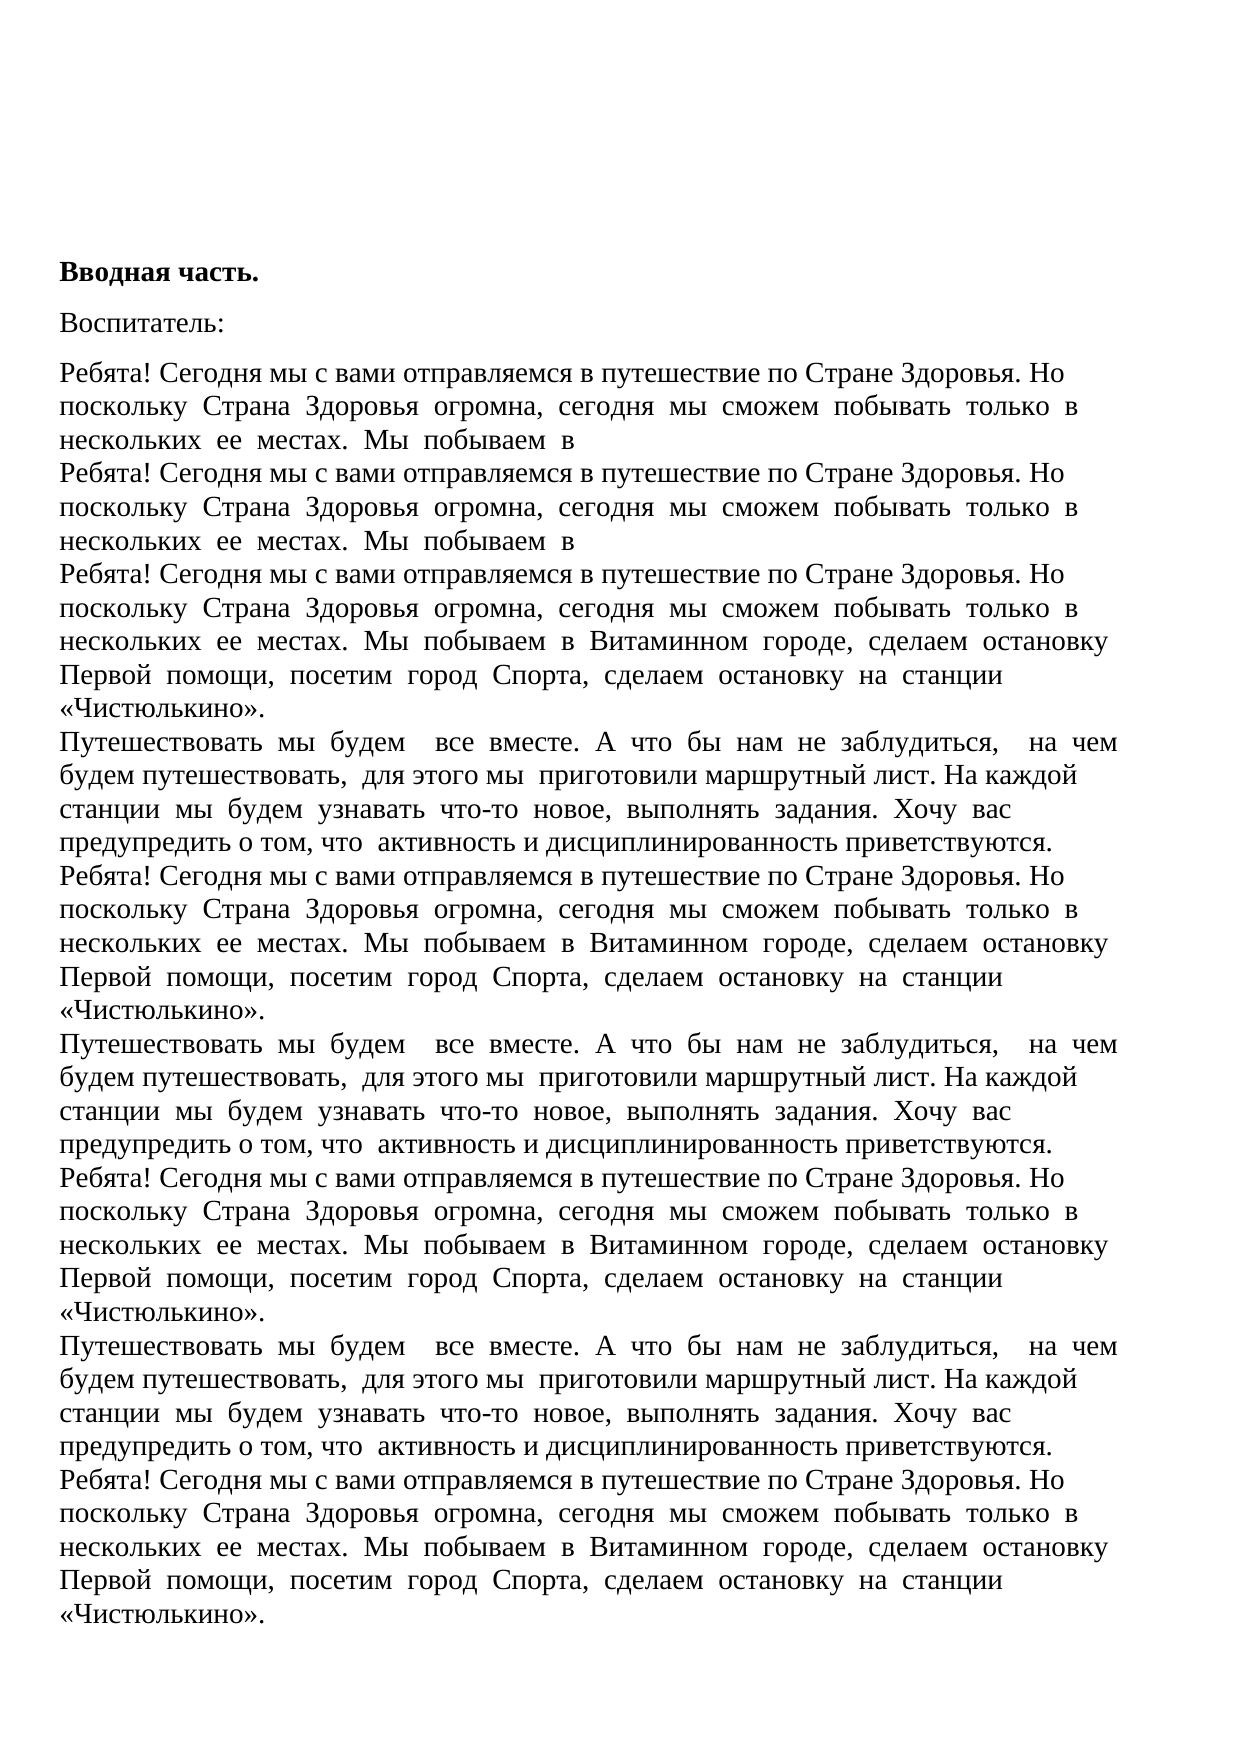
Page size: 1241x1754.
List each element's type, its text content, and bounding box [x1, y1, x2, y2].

text «Чистюлькино». [59, 1294, 1152, 1328]
text поскольку Страна Здоровья огромна, сегодня мы сможем побывать только в [59, 590, 1152, 623]
text поскольку Страна Здоровья огромна, сегодня мы сможем побывать только в [59, 489, 1152, 523]
text предупредить о том, что активность и дисциплинированность приветствуются. [59, 1126, 1152, 1160]
text поскольку Страна Здоровья огромна, сегодня мы сможем побывать только в [59, 1193, 1152, 1227]
text станции мы будем узнавать что-то новое, выполнять задания. Хочу вас [59, 791, 1152, 824]
text «Чистюлькино». [59, 690, 1152, 724]
text Путешествовать мы будем все вместе. А что бы нам не заблудиться, на чем [59, 724, 1152, 757]
text нескольких ее местах. Мы побываем в Витаминном городе, сделаем остановку [59, 925, 1152, 959]
text предупредить о том, что активность и дисциплинированность приветствуются. [59, 824, 1152, 858]
text Вводная часть. [59, 254, 1152, 288]
text станции мы будем узнавать что-то новое, выполнять задания. Хочу вас [59, 1395, 1152, 1428]
text поскольку Страна Здоровья огромна, сегодня мы сможем побывать только в [59, 388, 1152, 422]
text Ребята! Сегодня мы с вами отправляемся в путешествие по Стране Здоровья. Но [59, 1160, 1152, 1193]
text Ребята! Сегодня мы с вами отправляемся в путешествие по Стране Здоровья. Но [59, 456, 1152, 489]
text Ребята! Сегодня мы с вами отправляемся в путешествие по Стране Здоровья. Но [59, 1462, 1152, 1495]
text «Чистюлькино». [59, 1596, 1152, 1629]
text нескольких ее местах. Мы побываем в [59, 422, 1152, 456]
text нескольких ее местах. Мы побываем в Витаминном городе, сделаем остановку [59, 1227, 1152, 1261]
text нескольких ее местах. Мы побываем в Витаминном городе, сделаем остановку [59, 623, 1152, 657]
text Ребята! Сегодня мы с вами отправляемся в путешествие по Стране Здоровья. Но [59, 858, 1152, 892]
text нескольких ее местах. Мы побываем в Витаминном городе, сделаем остановку [59, 1529, 1152, 1562]
text поскольку Страна Здоровья огромна, сегодня мы сможем побывать только в [59, 892, 1152, 925]
text «Чистюлькино». [59, 992, 1152, 1026]
text Ребята! Сегодня мы с вами отправляемся в путешествие по Стране Здоровья. Но [59, 556, 1152, 590]
text Первой помощи, посетим город Спорта, сделаем остановку на станции [59, 657, 1152, 690]
text будем путешествовать, для этого мы приготовили маршрутный лист. На каждой [59, 1361, 1152, 1395]
text Первой помощи, посетим город Спорта, сделаем остановку на станции [59, 1562, 1152, 1596]
text будем путешествовать, для этого мы приготовили маршрутный лист. На каждой [59, 1059, 1152, 1093]
text станции мы будем узнавать что-то новое, выполнять задания. Хочу вас [59, 1093, 1152, 1126]
text предупредить о том, что активность и дисциплинированность приветствуются. [59, 1428, 1152, 1462]
text Путешествовать мы будем все вместе. А что бы нам не заблудиться, на чем [59, 1328, 1152, 1361]
text Воспитатель: [59, 305, 1152, 338]
text нескольких ее местах. Мы побываем в [59, 523, 1152, 556]
text Первой помощи, посетим город Спорта, сделаем остановку на станции [59, 1261, 1152, 1294]
text Ребята! Сегодня мы с вами отправляемся в путешествие по Стране Здоровья. Но [59, 355, 1152, 388]
text поскольку Страна Здоровья огромна, сегодня мы сможем побывать только в [59, 1495, 1152, 1529]
text Первой помощи, посетим город Спорта, сделаем остановку на станции [59, 959, 1152, 992]
text будем путешествовать, для этого мы приготовили маршрутный лист. На каждой [59, 757, 1152, 791]
text Путешествовать мы будем все вместе. А что бы нам не заблудиться, на чем [59, 1026, 1152, 1059]
